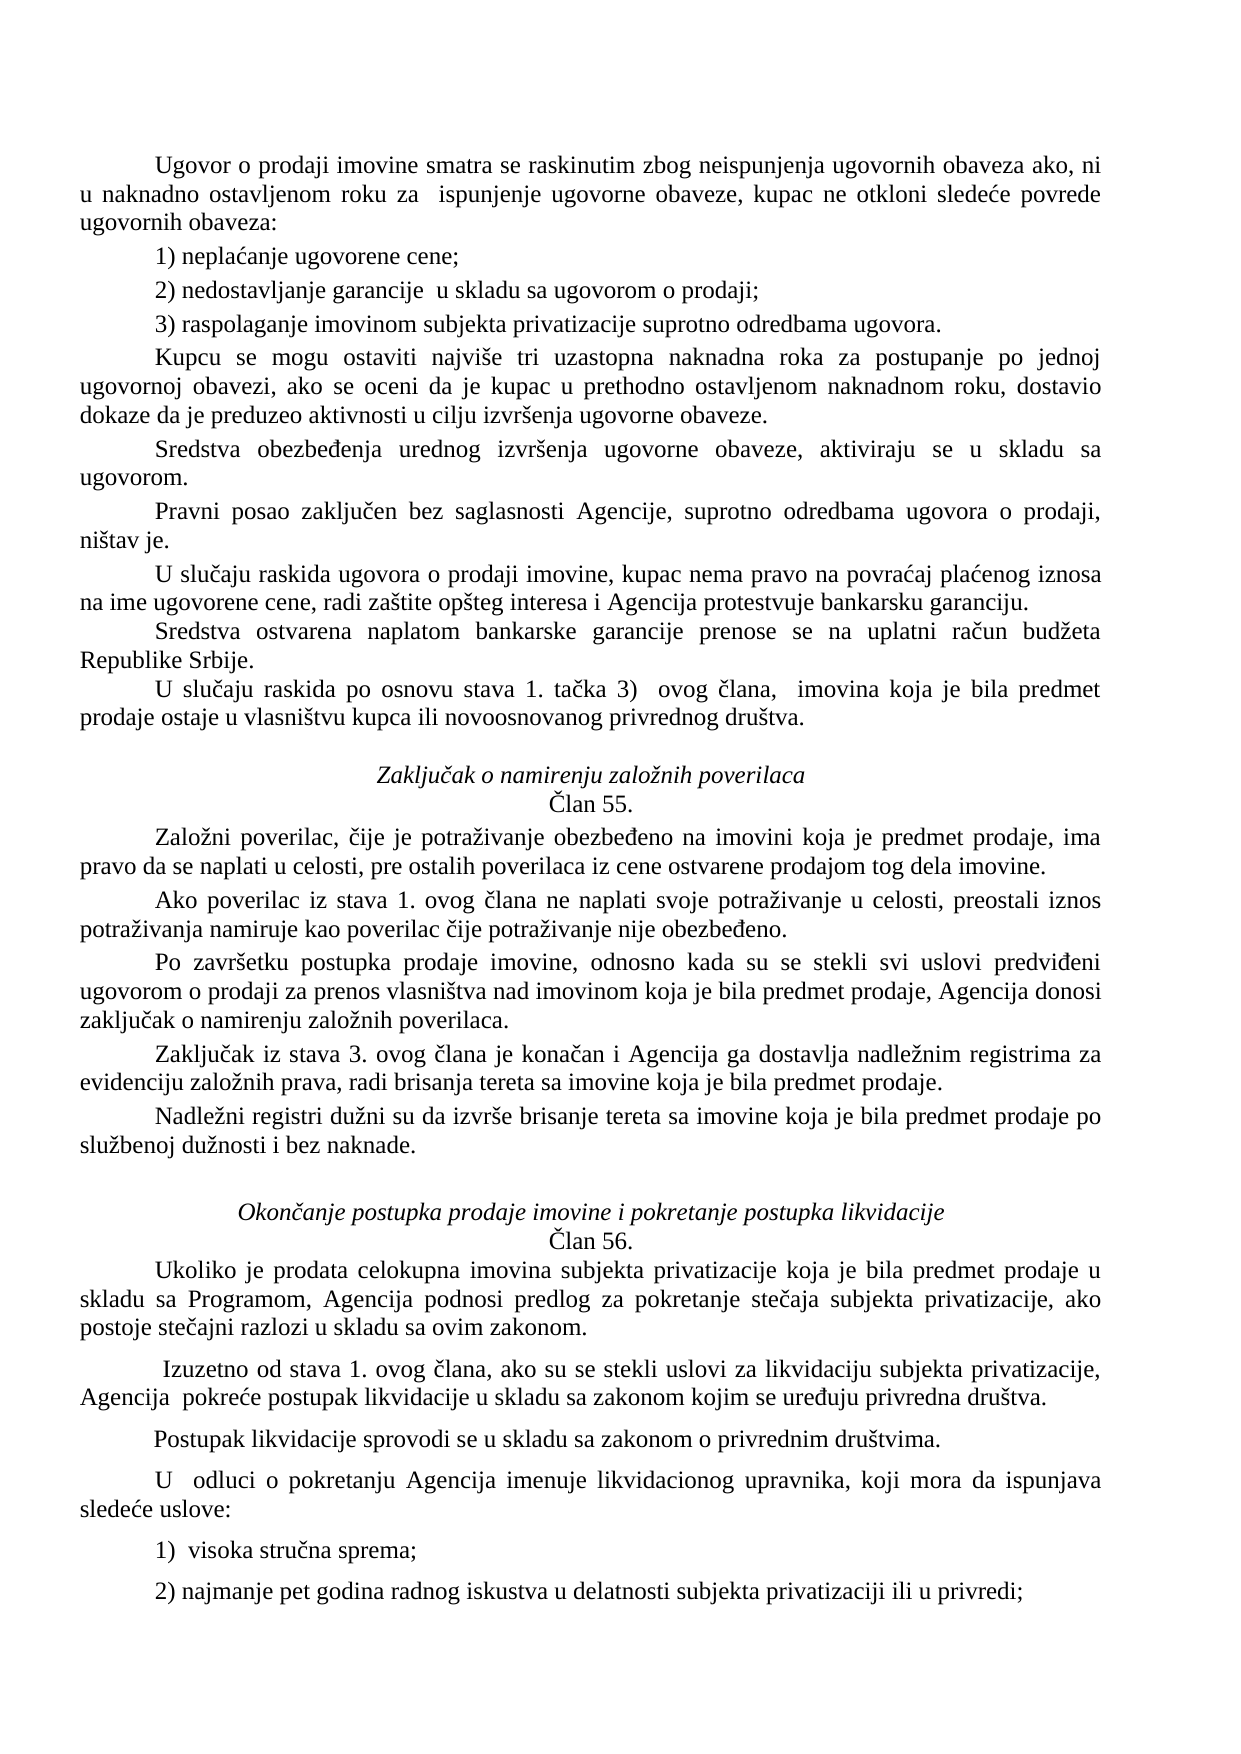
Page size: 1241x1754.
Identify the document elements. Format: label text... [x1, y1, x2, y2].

text Ugovor o prodaji imovine smatra se raskinutim zbog neispunjenja ugovornih obaveza ako, ni u naknadno ostavljenom roku za ispunjenje ugovorne obaveze, kupac ne otkloni sledeće povrede ugovornih obaveza: [79, 150, 1102, 236]
text Okončanje postupka prodaje imovine i pokretanje postupka likvidacije [79, 1197, 1102, 1226]
text Postupak likvidacije sprovodi se u skladu sa zakonom o privrednim društvima. [79, 1424, 1102, 1452]
text Zaključak o namirenju založnih poverilaca [79, 760, 1102, 789]
text Izuzetno od stava 1. ovog člana, ako su se stekli uslovi za likvidaciju subjekta privatizacije, Agencija pokreće postupak likvidacije u skladu sa zakonom kojim se uređuju privredna društva. [79, 1354, 1102, 1411]
text Sredstva obezbeđenja urednog izvršenja ugovorne obaveze, aktiviraju se u skladu sa ugovorom. [79, 434, 1102, 491]
text Ukoliko je prodata celokupna imovina subjekta privatizacije koja je bila predmet prodaje u skladu sa Programom, Agencija podnosi predlog za pokretanje stečaja subjekta privatizacije, ako postoje stečajni razlozi u skladu sa ovim zakonom. [79, 1255, 1102, 1341]
text Kupcu se mogu ostaviti najviše tri uzastopna naknadna roka za postupanje po jednoj ugovornoj obavezi, ako se oceni da je kupac u prethodno ostavljenom naknadnom roku, dostavio dokaze da je preduzeo aktivnosti u cilju izvršenja ugovorne obaveze. [79, 342, 1102, 429]
text U slučaju raskida po osnovu stava 1. tačka 3) ovog člana, imovina koja je bila predmet prodaje ostaje u vlasništvu kupca ili novoosnovanog privrednog društva. [79, 674, 1102, 731]
text Nadležni registri dužni su da izvrše brisanje tereta sa imovine koja je bila predmet prodaje po službenoj dužnosti i bez naknade. [79, 1101, 1102, 1159]
text 2) nedostavljanje garancije u skladu sa ugovorom o prodaji; [79, 275, 1102, 304]
text Ako poverilac iz stava 1. ovog člana ne naplati svoje potraživanje u celosti, preostali iznos potraživanja namiruje kao poverilac čije potraživanje nije obezbeđeno. [79, 885, 1102, 942]
text Pravni posao zaključen bez saglasnosti Agencije, suprotno odredbama ugovora o prodaji, ništav je. [79, 496, 1102, 554]
text Član 55. [79, 789, 1102, 817]
list 2) najmanje pet godina radnog iskustva u delatnosti subjekta privatizaciji ili u privredi; [79, 1576, 1102, 1605]
text 1) visoka stručna sprema; [79, 1535, 1102, 1564]
text Sredstva ostvarena naplatom bankarske garancije prenose se na uplatni račun budžeta Republike Srbije. [79, 616, 1102, 674]
text Založni poverilac, čije je potraživanje obezbeđeno na imovini koja je predmet prodaje, ima pravo da se naplati u celosti, pre ostalih poverilaca iz cene ostvarene prodajom tog dela imovine. [79, 822, 1102, 880]
text Po završetku postupka prodaje imovine, odnosno kada su se stekli svi uslovi predviđeni ugovorom o prodaji za prenos vlasništva nad imovinom koja je bila predmet prodaje, Agencija donosi zaključak o namirenju založnih poverilaca. [79, 947, 1102, 1034]
text U odluci o pokretanju Agencija imenuje likvidacionog upravnika, koji mora da ispunjava sledeće uslove: [79, 1465, 1102, 1522]
text Član 56. [79, 1226, 1102, 1255]
text 1) neplaćanje ugovorene cene; [79, 241, 1102, 270]
text Zaključak iz stava 3. ovog člana je konačan i Agencija ga dostavlja nadležnim registrima za evidenciju založnih prava, radi brisanja tereta sa imovine koja je bila predmet prodaje. [79, 1039, 1102, 1096]
text 3) raspolaganje imovinom subjekta privatizacije suprotno odredbama ugovora. [79, 309, 1102, 337]
text U slučaju raskida ugovora o prodaji imovine, kupac nema pravo na povraćaj plaćenog iznosa na ime ugovorene cene, radi zaštite opšteg interesa i Agencija protestvuje bankarsku garanciju. [79, 559, 1102, 616]
